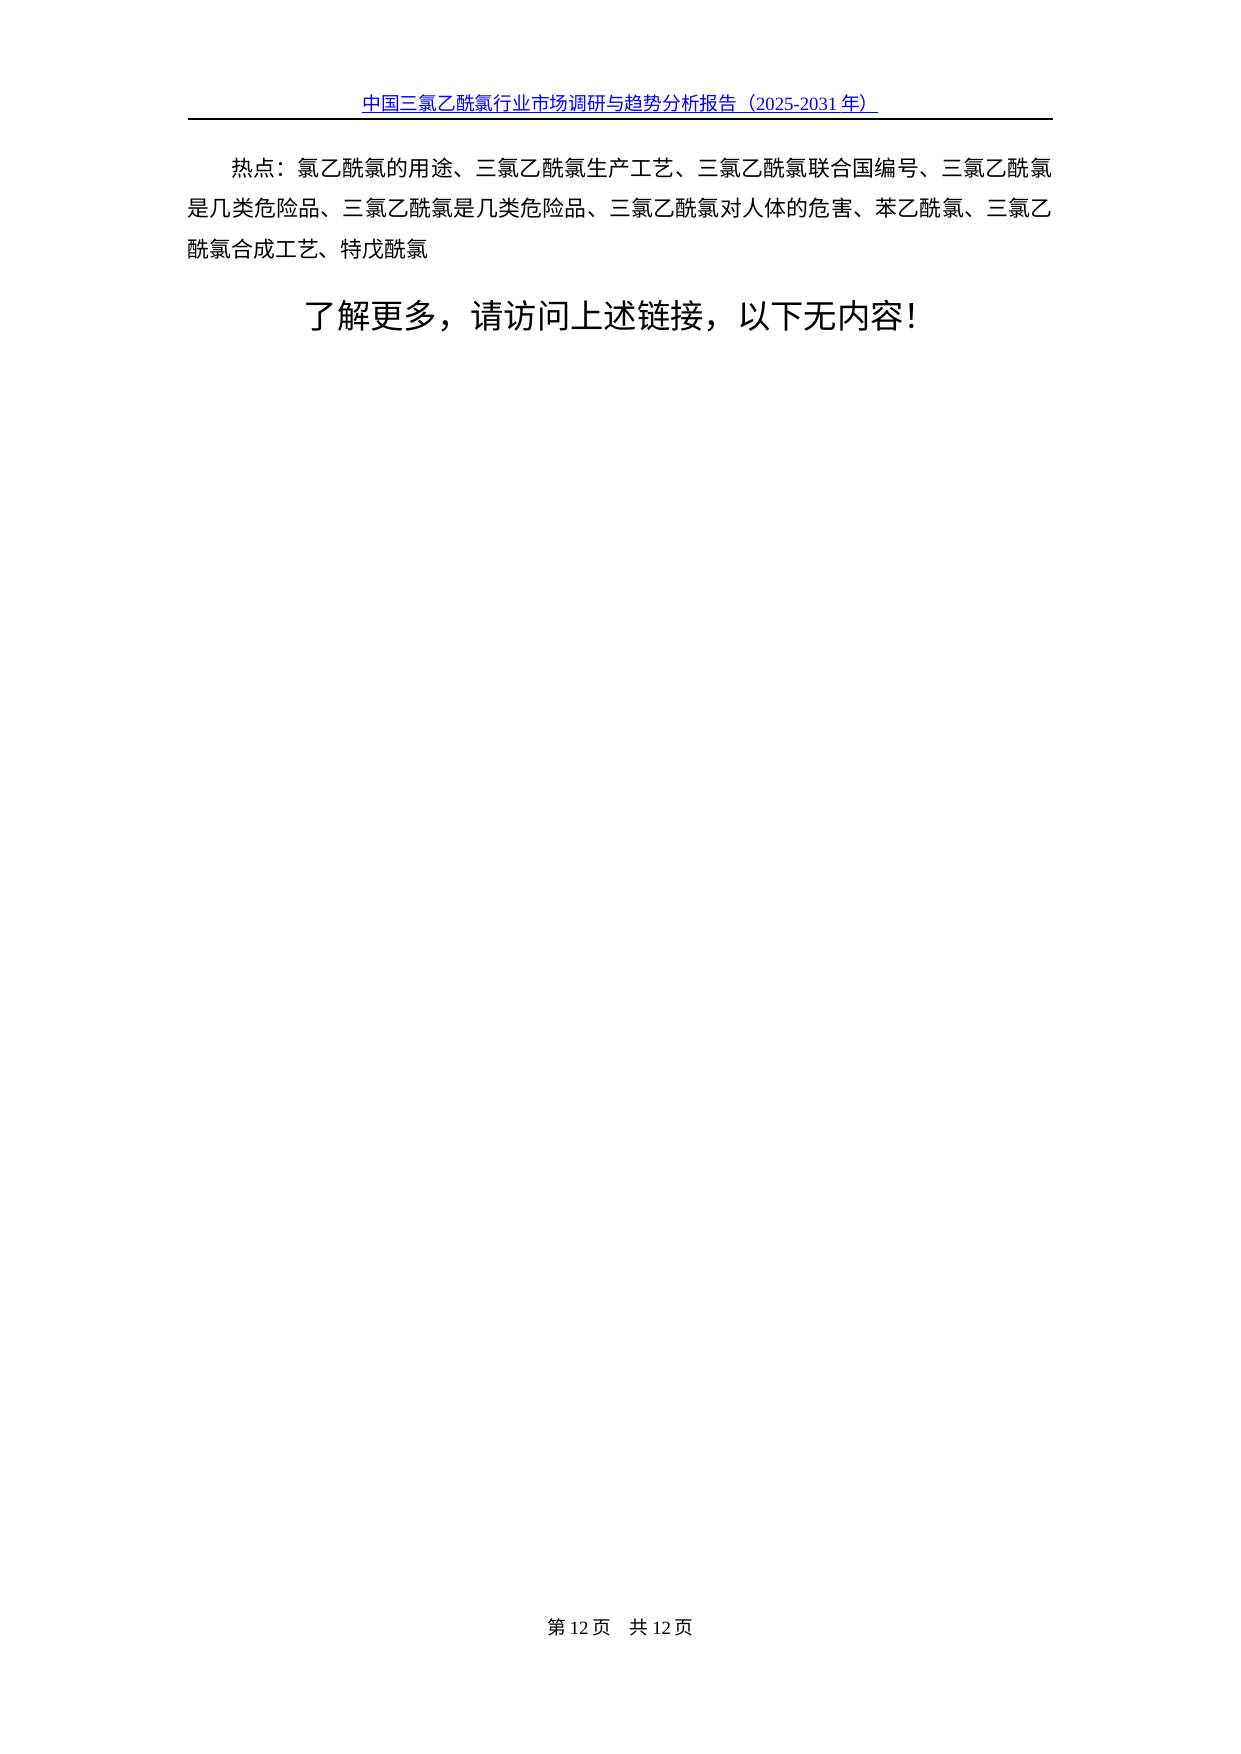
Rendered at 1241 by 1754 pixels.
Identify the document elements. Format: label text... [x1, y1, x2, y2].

text 热点：氯乙酰氯的用途、三氯乙酰氯生产工艺、三氯乙酰氯联合国编号、三氯乙酰氯是几类危险品、三氯乙酰氯是几类危险品、三氯乙酰氯对人体的危害、苯乙酰氯、三氯乙酰氯合成工艺、特戊酰氯 [187, 150, 1053, 264]
title 了解更多，请访问上述链接，以下无内容！ [187, 282, 1053, 347]
